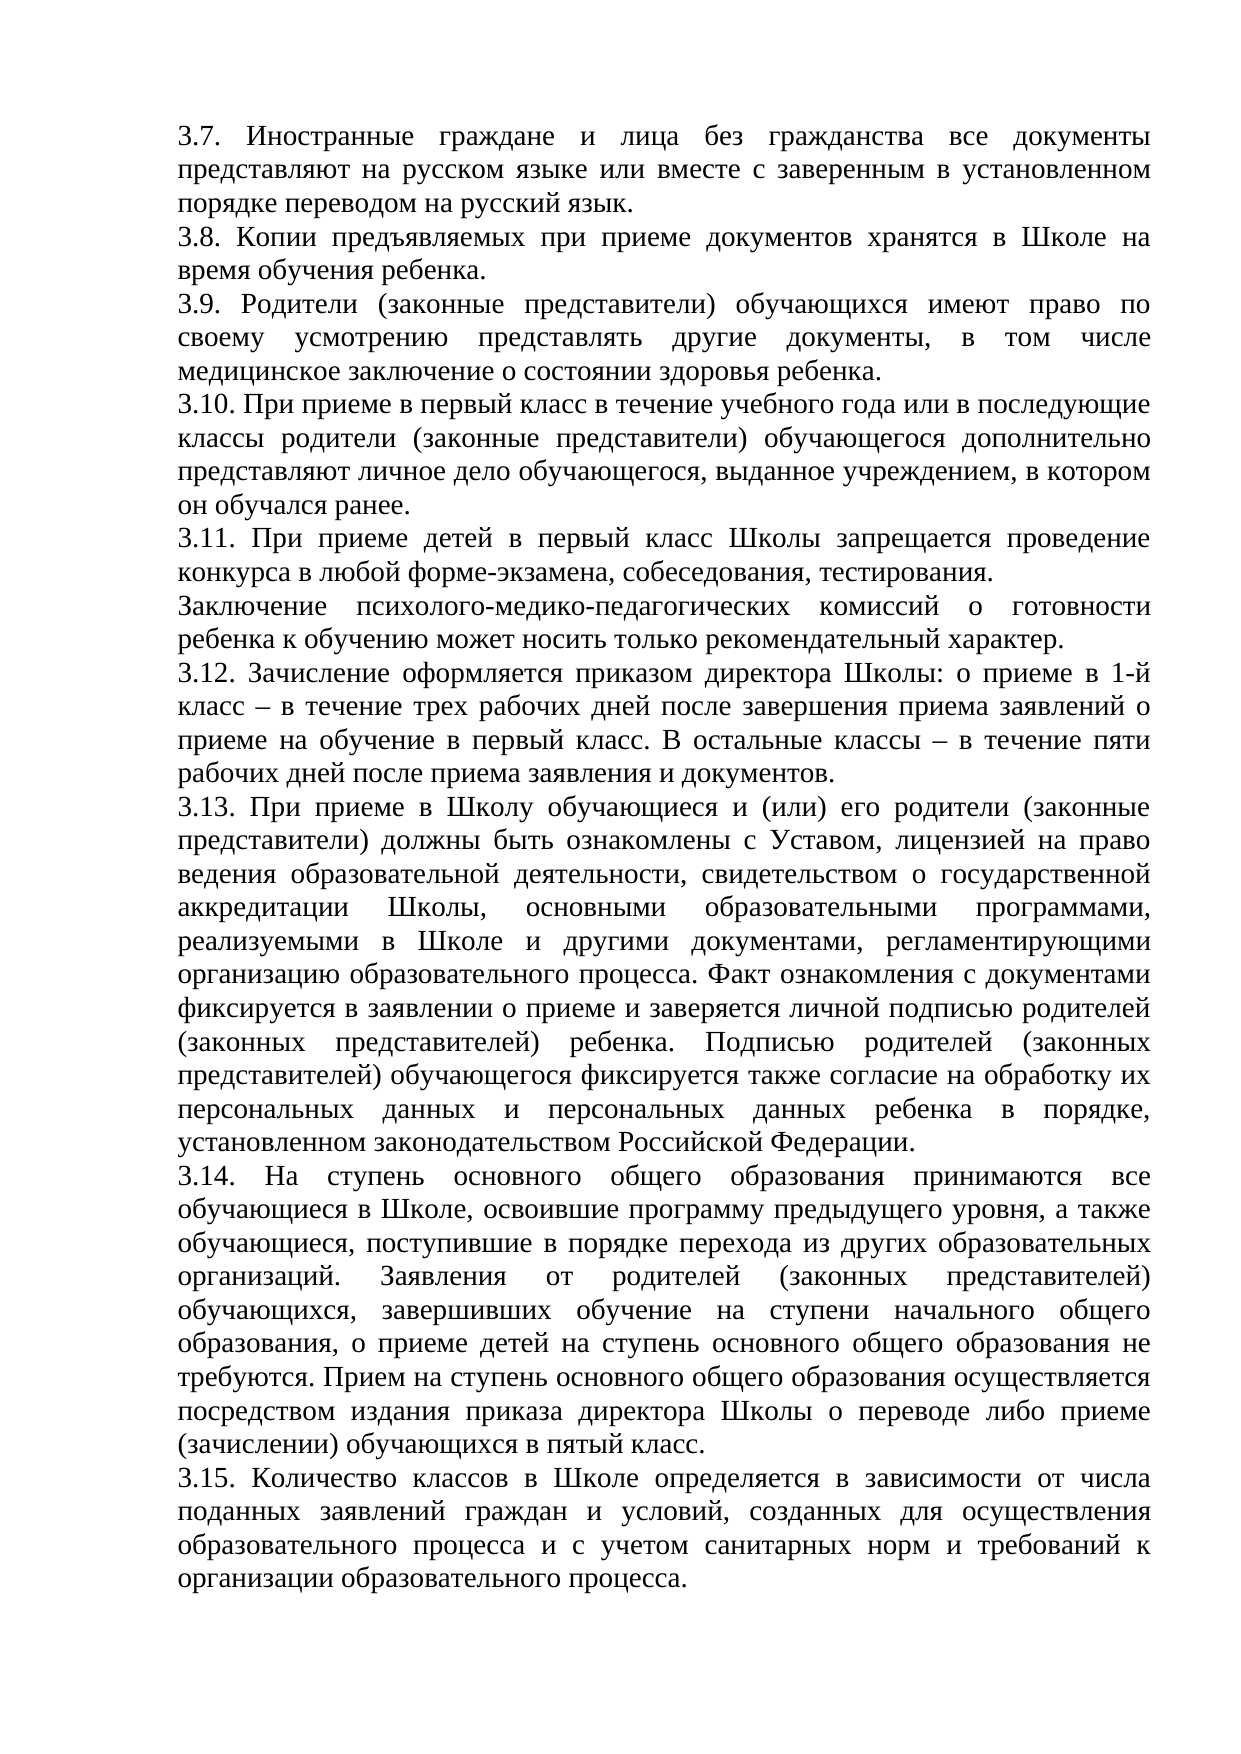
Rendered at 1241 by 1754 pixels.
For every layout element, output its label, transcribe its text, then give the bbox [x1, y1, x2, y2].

text 3.7. Иностранные граждане и лица без гражданства все документы представляют на русском языке или вместе с заверенным в установленном порядке переводом на русский язык. [177, 118, 1152, 219]
text 3.11. При приеме детей в первый класс Школы запрещается проведение конкурса в любой форме-экзамена, собеседования, тестирования. [177, 521, 1152, 588]
text 3.10. При приеме в первый класс в течение учебного года или в последующие классы родители (законные представители) обучающегося дополнительно представляют личное дело обучающегося, выданное учреждением, в котором он обучался ранее. [177, 386, 1152, 521]
text 3.15. Количество классов в Школе определяется в зависимости от числа поданных заявлений граждан и условий, созданных для осуществления образовательного процесса и с учетом санитарных норм и требований к организации образовательного процесса. [177, 1460, 1152, 1594]
text 3.12. Зачисление оформляется приказом директора Школы: о приеме в 1-й класс – в течение трех рабочих дней после завершения приема заявлений о приеме на обучение в первый класс. В остальные классы – в течение пяти рабочих дней после приема заявления и документов. [177, 655, 1152, 789]
text 3.14. На ступень основного общего образования принимаются все обучающиеся в Школе, освоившие программу предыдущего уровня, а также обучающиеся, поступившие в порядке перехода из других образовательных организаций. Заявления от родителей (законных представителей) обучающихся, завершивших обучение на ступени начального общего образования, о приеме детей на ступень основного общего образования не требуются. Прием на ступень основного общего образования осуществляется посредством издания приказа директора Школы о переводе либо приеме (зачислении) обучающихся в пятый класс. [177, 1158, 1152, 1460]
text 3.13. При приеме в Школу обучающиеся и (или) его родители (законные представители) должны быть ознакомлены с Уставом, лицензией на право ведения образовательной деятельности, свидетельством о государственной аккредитации Школы, основными образовательными программами, реализуемыми в Школе и другими документами, регламентирующими организацию образовательного процесса. Факт ознакомления с документами фиксируется в заявлении о приеме и заверяется личной подписью родителей (законных представителей) ребенка. Подписью родителей (законных представителей) обучающегося фиксируется также согласие на обработку их персональных данных и персональных данных ребенка в порядке, установленном законодательством Российской Федерации. [177, 789, 1152, 1158]
text Заключение психолого-медико-педагогических комиссий о готовности ребенка к обучению может носить только рекомендательный характер. [177, 588, 1152, 655]
text 3.9. Родители (законные представители) обучающихся имеют право по своему усмотрению представлять другие документы, в том числе медицинское заключение о состоянии здоровья ребенка. [177, 286, 1152, 386]
text 3.8. Копии предъявляемых при приеме документов хранятся в Школе на время обучения ребенка. [177, 219, 1152, 286]
